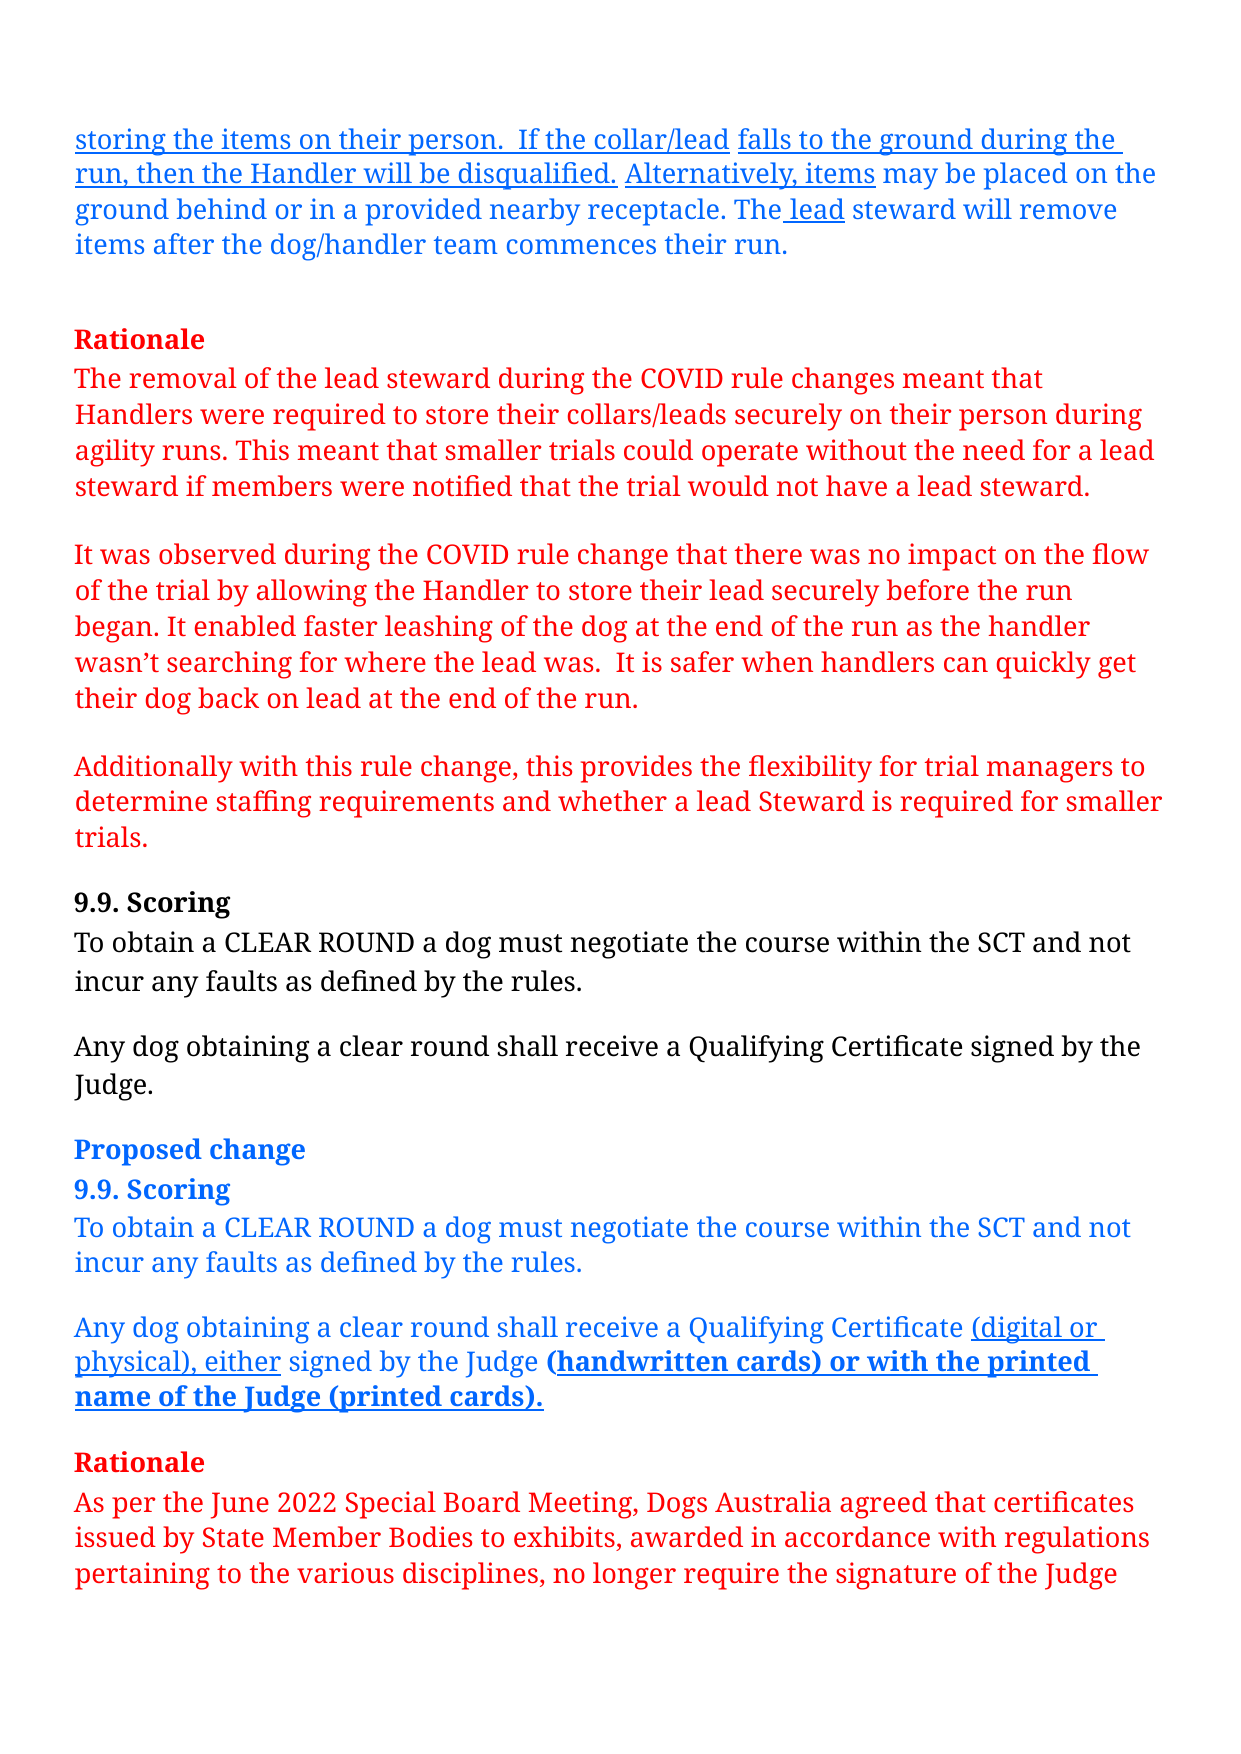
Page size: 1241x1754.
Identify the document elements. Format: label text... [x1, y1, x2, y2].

text Additionally with this rule change, this provides the flexibility for trial managers to determine staffing requirements and whether a lead Steward is required for smaller trials. [73, 747, 1165, 856]
text To obtain a CLEAR ROUND a dog must negotiate the course within the SCT and not incur any faults as defined by the rules. [73, 923, 1165, 999]
text The removal of the lead steward during the COVID rule changes meant that Handlers were required to store their collars/leads securely on their person during agility runs. This meant that smaller trials could operate without the need for a lead steward if members were notified that the trial would not have a lead steward. [73, 360, 1165, 505]
subtitle Proposed change [73, 1130, 1165, 1167]
text Any dog obtaining a clear round shall receive a Qualifying Certificate (digital or physical), either signed by the Judge (handwritten cards) or with the printed name of the Judge (printed cards). [73, 1309, 1165, 1414]
subtitle Rationale [73, 320, 1165, 357]
text To obtain a CLEAR ROUND a dog must negotiate the course within the SCT and not incur any faults as defined by the rules. [73, 1210, 1165, 1280]
text Any dog obtaining a clear round shall receive a Qualifying Certificate signed by the Judge. [73, 1027, 1165, 1103]
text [75, 122, 1165, 262]
subtitle Rationale [73, 1443, 1165, 1480]
subtitle 9.9. Scoring [73, 1170, 1165, 1207]
text It was observed during the COVID rule change that there was no impact on the flow of the trial by allowing the Handler to store their lead securely before the run began. It enabled faster leashing of the dog at the end of the run as the handler wasn’t searching for where the lead was. It is safer when handlers can quickly get their dog back on lead at the end of the run. [73, 536, 1165, 716]
subtitle 9.9. Scoring [73, 884, 1165, 921]
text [73, 1483, 1165, 1592]
